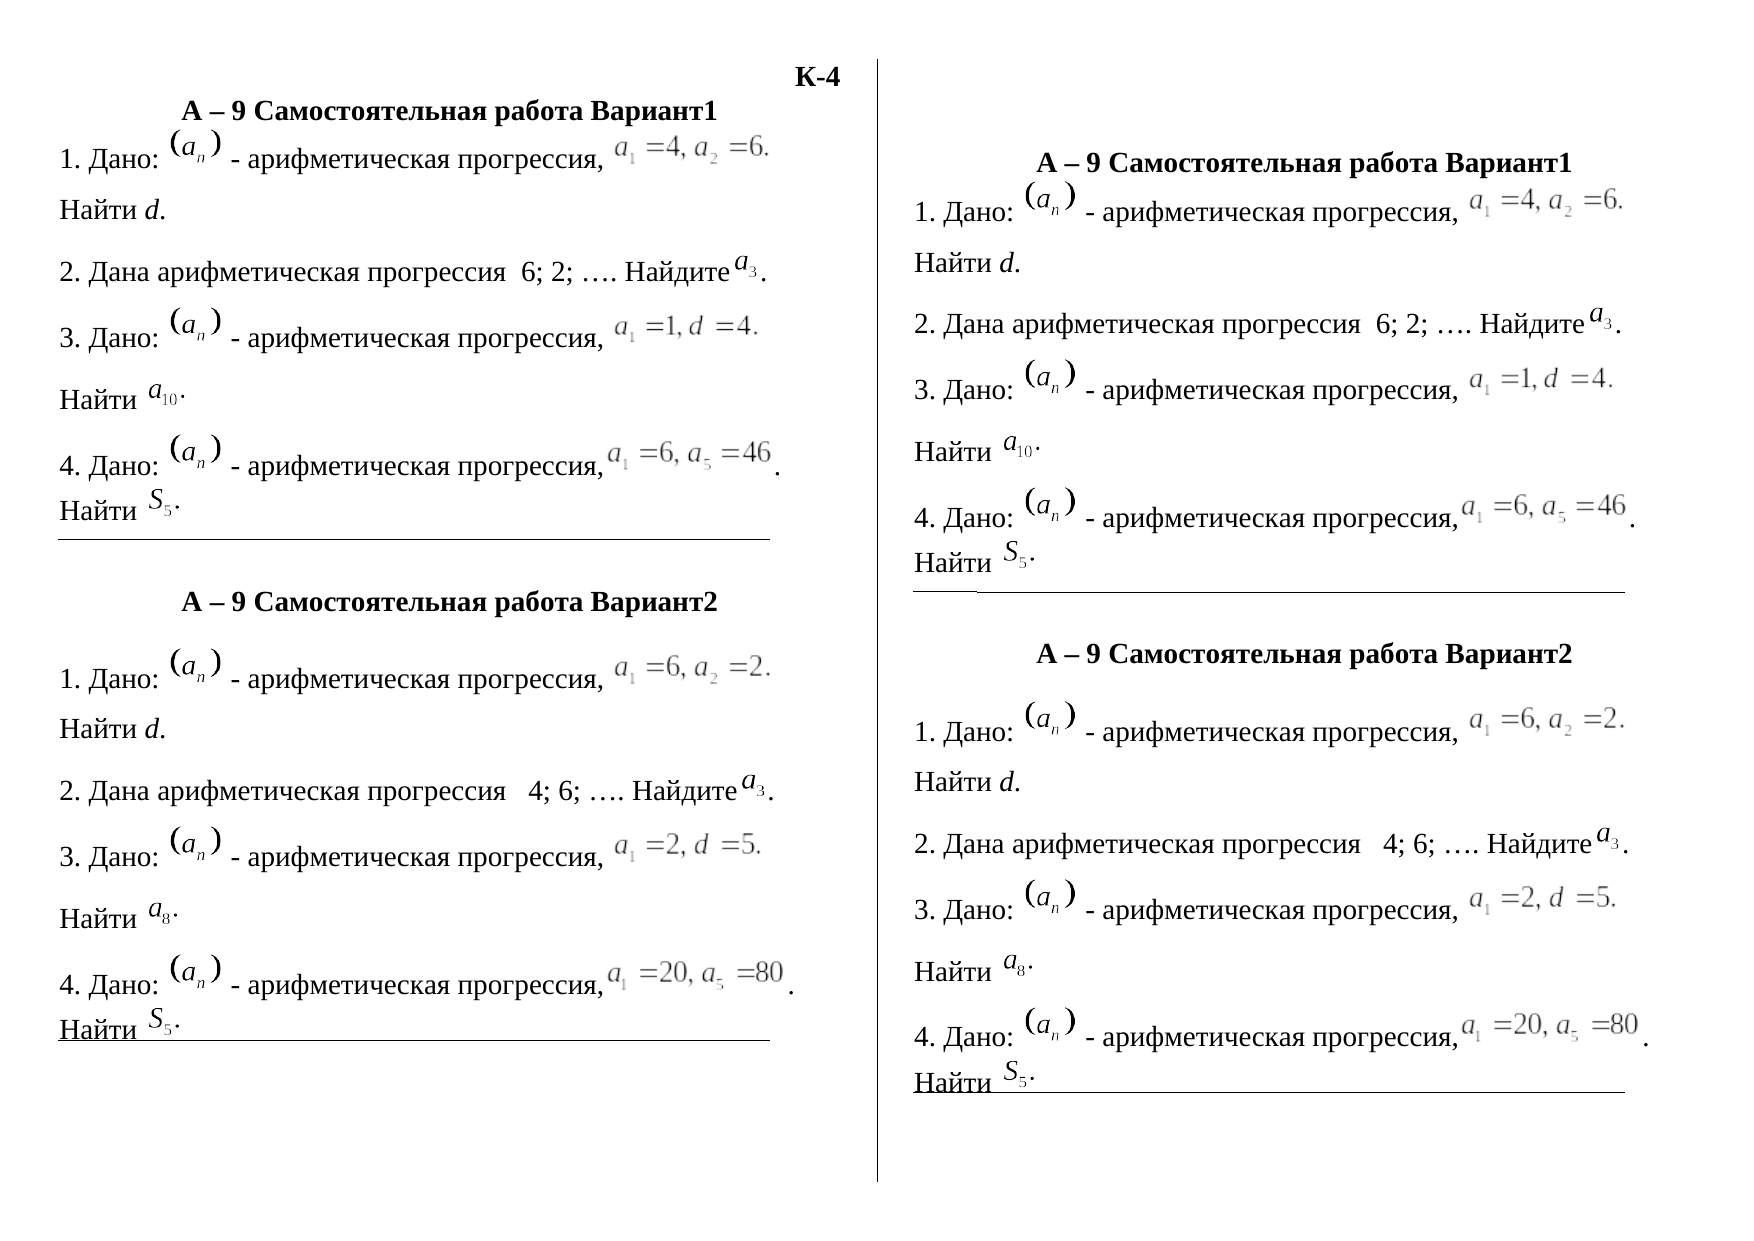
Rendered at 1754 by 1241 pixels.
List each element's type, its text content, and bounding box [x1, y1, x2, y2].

text 3. Дано: - арифметическая прогрессия, Найти [914, 876, 1695, 987]
text 1. Дано: - арифметическая прогрессия, Найти d. [59, 126, 840, 226]
text 4. Дано: - арифметическая прогрессия,. Найти [59, 432, 840, 526]
text А – 9 Самостоятельная работа Вариант2 [59, 584, 840, 617]
text 3. Дано: - арифметическая прогрессия, Найти [59, 304, 840, 415]
text К-4 [59, 59, 840, 93]
text 2. Дана арифметическая прогрессия 6; 2; …. Найдите. [914, 295, 1695, 340]
text 3. Дано: - арифметическая прогрессия, Найти [914, 357, 1695, 468]
text А – 9 Самостоятельная работа Вариант1 [59, 93, 840, 126]
text 2. Дана арифметическая прогрессия 4; 6; …. Найдите. [914, 814, 1695, 859]
text А – 9 Самостоятельная работа Вариант2 [914, 637, 1695, 670]
text 3. Дано: - арифметическая прогрессия, Найти [59, 823, 840, 934]
text 2. Дана арифметическая прогрессия 6; 2; …. Найдите. [59, 242, 840, 287]
text 1. Дано: - арифметическая прогрессия, Найти d. [59, 645, 840, 745]
text 1. Дано: - арифметическая прогрессия, Найти d. [914, 179, 1695, 278]
text 4. Дано: - арифметическая прогрессия,. Найти [914, 485, 1695, 579]
text 1. Дано: - арифметическая прогрессия, Найти d. [914, 698, 1695, 797]
text 4. Дано: - арифметическая прогрессия,. Найти [914, 1004, 1695, 1098]
text 2. Дана арифметическая прогрессия 4; 6; …. Найдите. [59, 762, 840, 807]
text А – 9 Самостоятельная работа Вариант1 [914, 145, 1695, 179]
text 4. Дано: - арифметическая прогрессия,. Найти [59, 951, 840, 1046]
